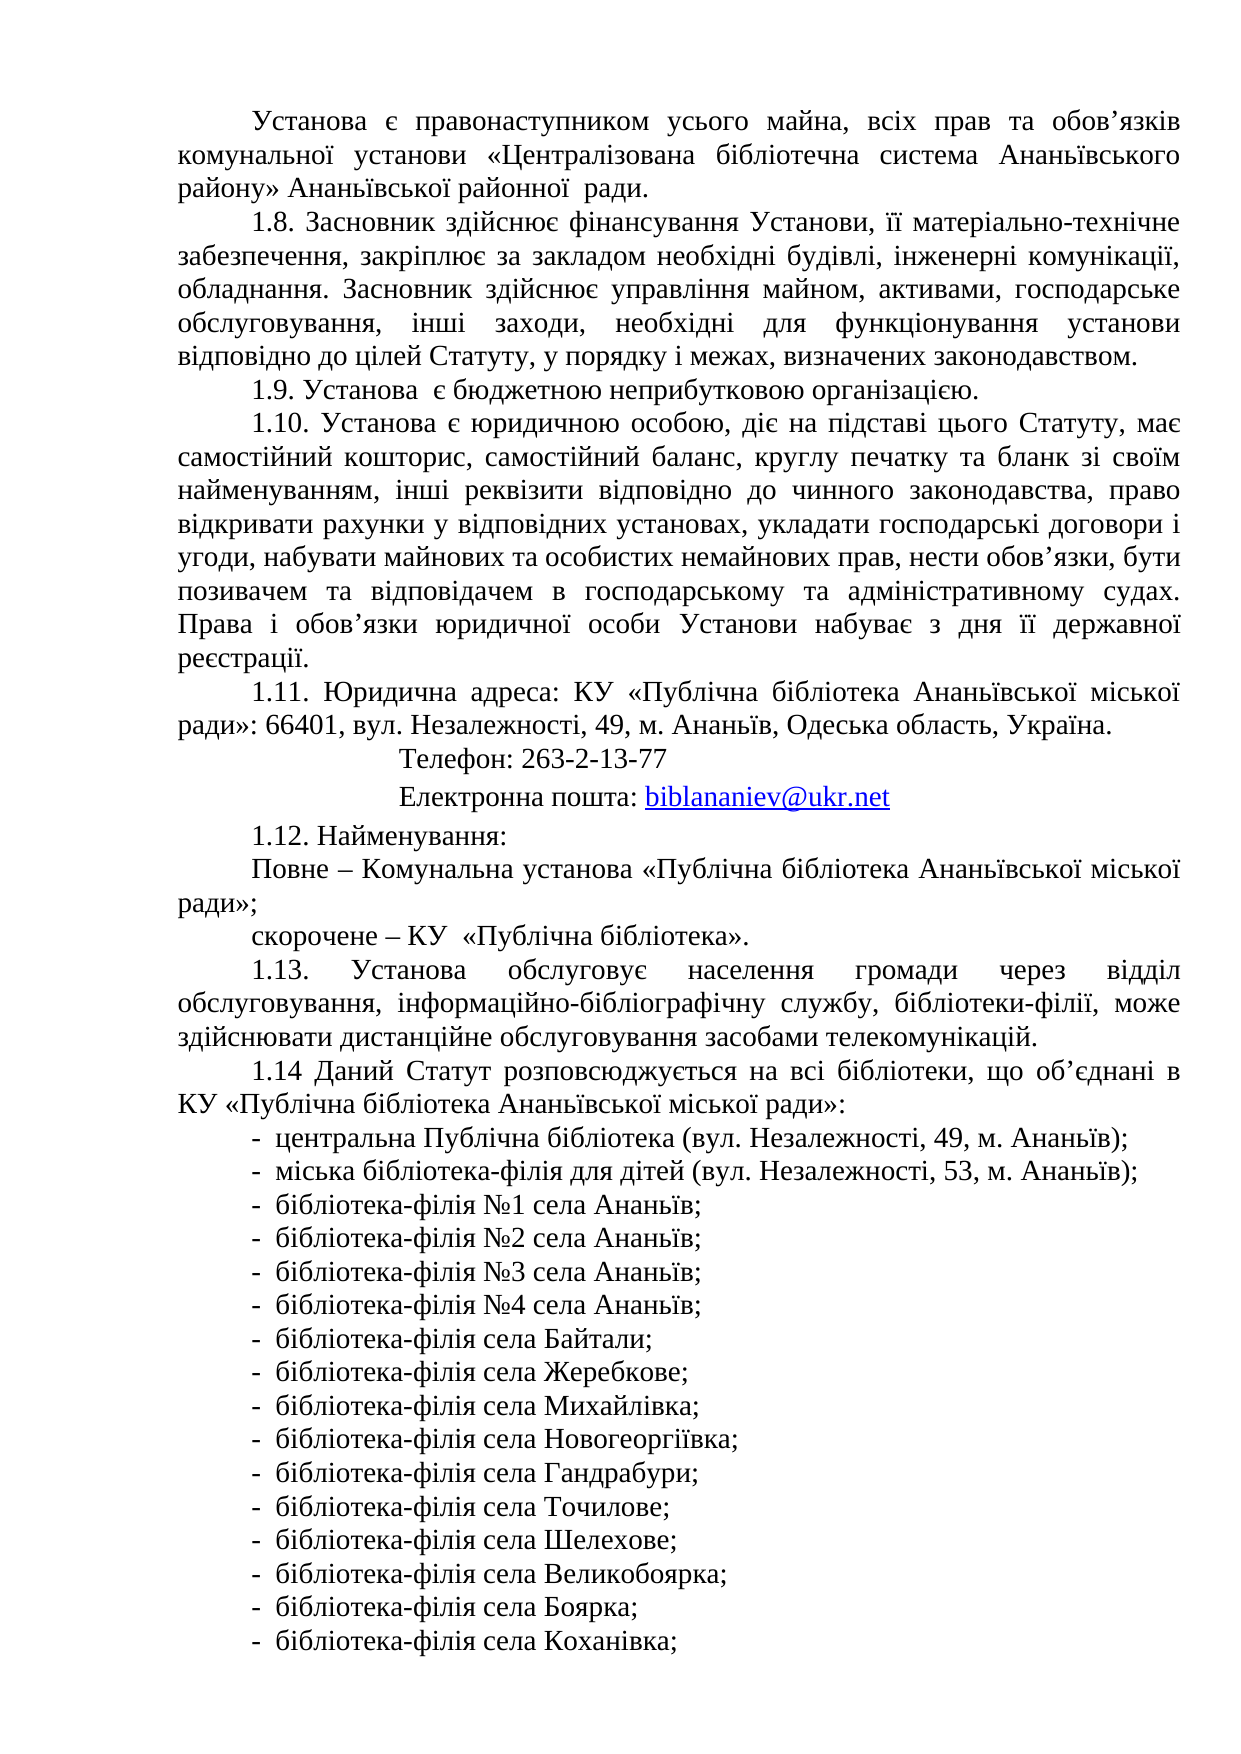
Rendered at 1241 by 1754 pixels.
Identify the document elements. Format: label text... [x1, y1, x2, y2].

text - бібліотека-філія села Шелехове; [177, 1522, 1181, 1556]
text - бібліотека-філія села Новогеоргіївка; [177, 1422, 1181, 1455]
text - бібліотека-філія села Байтали; [177, 1321, 1181, 1354]
text 1.12. Найменування: [177, 818, 1181, 851]
text Телефон: 263-2-13-77 [325, 741, 1181, 774]
text 1.9. Установа є бюджетною неприбутковою організацією. [177, 372, 1181, 405]
text - бібліотека-філія села Жеребкове; [177, 1354, 1181, 1388]
text Повне – Комунальна установа «Публічна бібліотека Ананьївської міської ради»; [177, 851, 1181, 918]
text - бібліотека-філія села Гандрабури; [177, 1455, 1181, 1489]
text - бібліотека-філія №1 села Ананьїв; [177, 1187, 1181, 1220]
text Установа є правонаступником усього майна, всіх прав та обов’язків комунальної установи «Централізована бібліотечна система Ананьївського району» Ананьївської районної ради. [177, 103, 1181, 204]
text - бібліотека-філія села Коханівка; [177, 1623, 1181, 1656]
text - бібліотека-філія села Точилове; [177, 1489, 1181, 1522]
text - бібліотека-філія села Великобоярка; [177, 1556, 1181, 1589]
text - бібліотека-філія №2 села Ананьїв; [177, 1220, 1181, 1254]
text Електронна пошта: biblananiev@ukr.net [325, 779, 1181, 813]
text скорочене – КУ «Публічна бібліотека». [177, 918, 1181, 952]
text - бібліотека-філія села Михайлівка; [177, 1388, 1181, 1422]
text 1.13. Установа обслуговує населення громади через відділ обслуговування, інформаційно-бібліографічну службу, бібліотеки-філії, може здійснювати дистанційне обслуговування засобами телекомунікацій. [177, 952, 1181, 1053]
text 1.8. Засновник здійснює фінансування Установи, її матеріально-технічне забезпечення, закріплює за закладом необхідні будівлі, інженерні комунікації, обладнання. Засновник здійснює управління майном, активами, господарське обслуговування, інші заходи, необхідні для функціонування установи відповідно до цілей Статуту, у порядку і межах, визначених законодавством. [177, 204, 1181, 372]
text - бібліотека-філія №4 села Ананьїв; [177, 1287, 1181, 1321]
text - бібліотека-філія №3 села Ананьїв; [177, 1254, 1181, 1287]
text - бібліотека-філія села Боярка; [177, 1589, 1181, 1623]
text - центральна Публічна бібліотека (вул. Незалежності, 49, м. Ананьїв); [177, 1120, 1181, 1153]
text 1.14 Даний Статут розповсюджується на всі бібліотеки, що об’єднані в КУ «Публічна бібліотека Ананьївської міської ради»: [177, 1053, 1181, 1120]
text 1.11. Юридична адреса: КУ «Публічна бібліотека Ананьївської міської ради»: 66401, вул. Незалежності, 49, м. Ананьїв, Одеська область, Україна. [177, 674, 1181, 741]
text - міська бібліотека-філія для дітей (вул. Незалежності, 53, м. Ананьїв); [177, 1153, 1181, 1187]
text 1.10. Установа є юридичною особою, діє на підставі цього Статуту, має самостійний кошторис, самостійний баланс, круглу печатку та бланк зі своїм найменуванням, інші реквізити відповідно до чинного законодавства, право відкривати рахунки у відповідних установах, укладати господарські договори і угоди, набувати майнових та особистих немайнових прав, нести обов’язки, бути позивачем та відповідачем в господарському та адміністративному судах. Права і обов’язки юридичної особи Установи набуває з дня її державної реєстрації. [177, 405, 1181, 674]
